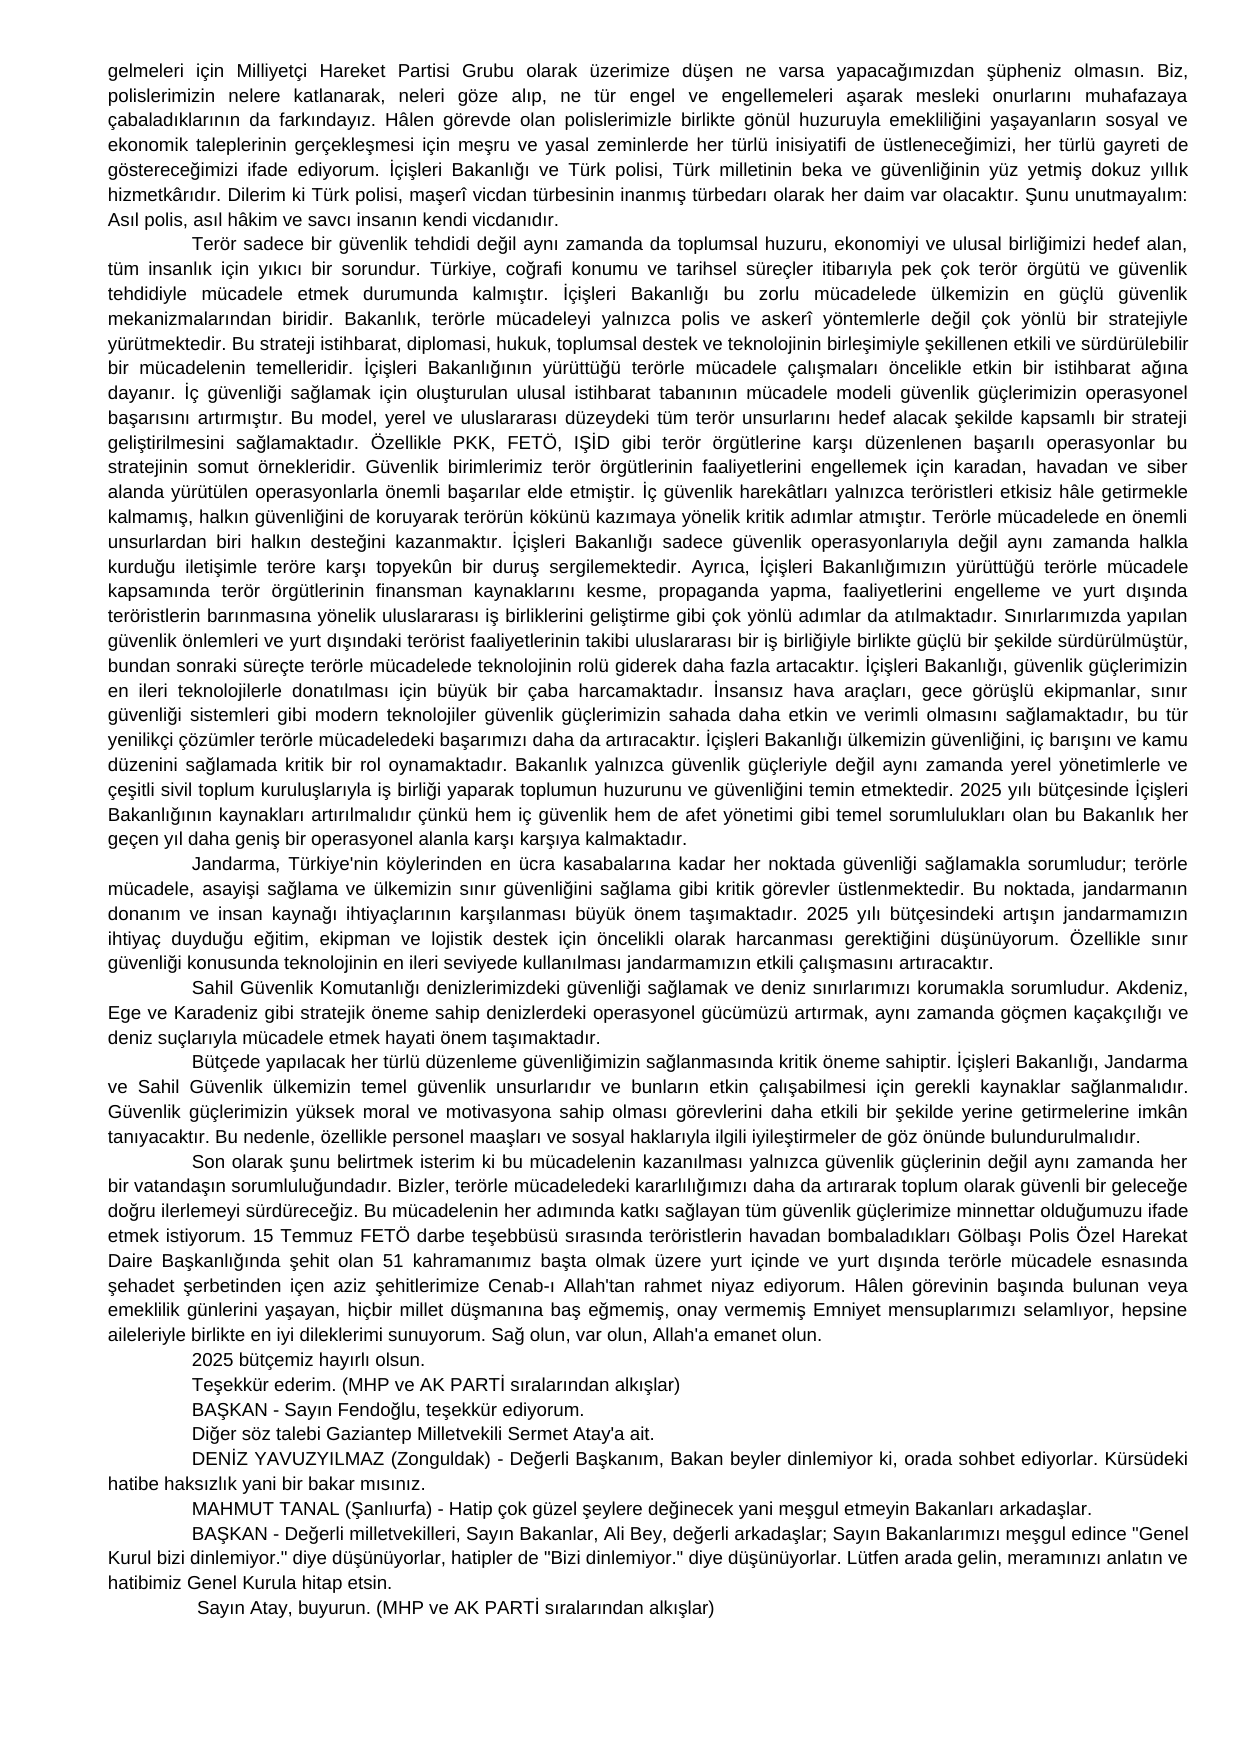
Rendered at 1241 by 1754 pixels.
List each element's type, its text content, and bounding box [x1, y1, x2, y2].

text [108, 60, 1189, 230]
text MAHMUT TANAL (Şanlıurfa) - Hatip çok güzel şeylere değinecek yani meşgul etmeyin Bakanları arkadaşlar. [108, 1498, 1189, 1519]
text DENİZ YAVUZYILMAZ (Zonguldak) - Değerli Başkanım, Bakan beyler dinlemiyor ki, orada sohbet ediyorlar. Kürsüdeki hatibe haksızlık yani bir bakar mısınız. [108, 1448, 1189, 1494]
text 2025 bütçemiz hayırlı olsun. [108, 1349, 1189, 1370]
text BAŞKAN - Sayın Fendoğlu, teşekkür ediyorum. [108, 1398, 1189, 1420]
text Bütçede yapılacak her türlü düzenleme güvenliğimizin sağlanmasında kritik öneme sahiptir. İçişleri Bakanlığı, Jandarma ve Sahil Güvenlik ülkemizin temel güvenlik unsurlarıdır ve bunların etkin çalışabilmesi için gerekli kaynaklar sağlanmalıdır. Güvenlik güçlerimizin yüksek moral ve motivasyona sahip olması görevlerini daha etkili bir şekilde yerine getirmelerine imkân tanıyacaktır. Bu nedenle, özellikle personel maaşları ve sosyal haklarıyla ilgili iyileştirmeler de göz önünde bulundurulmalıdır. [108, 1051, 1189, 1147]
text Jandarma, Türkiye'nin köylerinden en ücra kasabalarına kadar her noktada güvenliği sağlamakla sorumludur; terörle mücadele, asayişi sağlama ve ülkemizin sınır güvenliğini sağlama gibi kritik görevler üstlenmektedir. Bu noktada, jandarmanın donanım ve insan kaynağı ihtiyaçlarının karşılanması büyük önem taşımaktadır. 2025 yılı bütçesindeki artışın jandarmamızın ihtiyaç duyduğu eğitim, ekipman ve lojistik destek için öncelikli olarak harcanması gerektiğini düşünüyorum. Özellikle sınır güvenliği konusunda teknolojinin en ileri seviyede kullanılması jandarmamızın etkili çalışmasını artıracaktır. [108, 853, 1189, 974]
text Terör sadece bir güvenlik tehdidi değil aynı zamanda da toplumsal huzuru, ekonomiyi ve ulusal birliğimizi hedef alan, tüm insanlık için yıkıcı bir sorundur. Türkiye, coğrafi konumu ve tarihsel süreçler itibarıyla pek çok terör örgütü ve güvenlik tehdidiyle mücadele etmek durumunda kalmıştır. İçişleri Bakanlığı bu zorlu mücadelede ülkemizin en güçlü güvenlik mekanizmalarından biridir. Bakanlık, terörle mücadeleyi yalnızca polis ve askerî yöntemlerle değil çok yönlü bir stratejiyle yürütmektedir. Bu strateji istihbarat, diplomasi, hukuk, toplumsal destek ve teknolojinin birleşimiyle şekillenen etkili ve sürdürülebilir bir mücadelenin temelleridir. İçişleri Bakanlığının yürüttüğü terörle mücadele çalışmaları öncelikle etkin bir istihbarat ağına dayanır. İç güvenliği sağlamak için oluşturulan ulusal istihbarat tabanının mücadele modeli güvenlik güçlerimizin operasyonel başarısını artırmıştır. Bu model, yerel ve uluslararası düzeydeki tüm terör unsurlarını hedef alacak şekilde kapsamlı bir strateji geliştirilmesini sağlamaktadır. Özellikle PKK, FETÖ, IŞİD gibi terör örgütlerine karşı düzenlenen başarılı operasyonlar bu stratejinin somut örnekleridir. Güvenlik birimlerimiz terör örgütlerinin faaliyetlerini engellemek için karadan, havadan ve siber alanda yürütülen operasyonlarla önemli başarılar elde etmiştir. İç güvenlik harekâtları yalnızca teröristleri etkisiz hâle getirmekle kalmamış, halkın güvenliğini de koruyarak terörün kökünü kazımaya yönelik kritik adımlar atmıştır. Terörle mücadelede en önemli unsurlardan biri halkın desteğini kazanmaktır. İçişleri Bakanlığı sadece güvenlik operasyonlarıyla değil aynı zamanda halkla kurduğu iletişimle teröre karşı topyekûn bir duruş sergilemektedir. Ayrıca, İçişleri Bakanlığımızın yürüttüğü terörle mücadele kapsamında terör örgütlerinin finansman kaynaklarını kesme, propaganda yapma, faaliyetlerini engelleme ve yurt dışında teröristlerin barınmasına yönelik uluslararası iş birliklerini geliştirme gibi çok yönlü adımlar da atılmaktadır. Sınırlarımızda yapılan güvenlik önlemleri ve yurt dışındaki terörist faaliyetlerinin takibi uluslararası bir iş birliğiyle birlikte güçlü bir şekilde sürdürülmüştür, bundan sonraki süreçte terörle mücadelede teknolojinin rolü giderek daha fazla artacaktır. İçişleri Bakanlığı, güvenlik güçlerimizin en ileri teknolojilerle donatılması için büyük bir çaba harcamaktadır. İnsansız hava araçları, gece görüşlü ekipmanlar, sınır güvenliği sistemleri gibi modern teknolojiler güvenlik güçlerimizin sahada daha etkin ve verimli olmasını sağlamaktadır, bu tür yenilikçi çözümler terörle mücadeledeki başarımızı daha da artıracaktır. İçişleri Bakanlığı ülkemizin güvenliğini, iç barışını ve kamu düzenini sağlamada kritik bir rol oynamaktadır. Bakanlık yalnızca güvenlik güçleriyle değil aynı zamanda yerel yönetimlerle ve çeşitli sivil toplum kuruluşlarıyla iş birliği yaparak toplumun huzurunu ve güvenliğini temin etmektedir. 2025 yılı bütçesinde İçişleri Bakanlığının kaynakları artırılmalıdır çünkü hem iç güvenlik hem de afet yönetimi gibi temel sorumlulukları olan bu Bakanlık her geçen yıl daha geniş bir operasyonel alanla karşı karşıya kalmaktadır. [108, 233, 1189, 850]
text Sayın Atay, buyurun. (MHP ve AK PARTİ sıralarından alkışlar) [108, 1597, 1189, 1618]
text Sahil Güvenlik Komutanlığı denizlerimizdeki güvenliği sağlamak ve deniz sınırlarımızı korumakla sorumludur. Akdeniz, Ege ve Karadeniz gibi stratejik öneme sahip denizlerdeki operasyonel gücümüzü artırmak, aynı zamanda göçmen kaçakçılığı ve deniz suçlarıyla mücadele etmek hayati önem taşımaktadır. [108, 977, 1189, 1048]
text Diğer söz talebi Gaziantep Milletvekili Sermet Atay'a ait. [108, 1423, 1189, 1445]
text Teşekkür ederim. (MHP ve AK PARTİ sıralarından alkışlar) [108, 1374, 1189, 1395]
text BAŞKAN - Değerli milletvekilleri, Sayın Bakanlar, Ali Bey, değerli arkadaşlar; Sayın Bakanlarımızı meşgul edince "Genel Kurul bizi dinlemiyor." diye düşünüyorlar, hatipler de "Bizi dinlemiyor." diye düşünüyorlar. Lütfen arada gelin, meramınızı anlatın ve hatibimiz Genel Kurula hitap etsin. [108, 1522, 1189, 1593]
text Son olarak şunu belirtmek isterim ki bu mücadelenin kazanılması yalnızca güvenlik güçlerinin değil aynı zamanda her bir vatandaşın sorumluluğundadır. Bizler, terörle mücadeledeki kararlılığımızı daha da artırarak toplum olarak güvenli bir geleceğe doğru ilerlemeyi sürdüreceğiz. Bu mücadelenin her adımında katkı sağlayan tüm güvenlik güçlerimize minnettar olduğumuzu ifade etmek istiyorum. 15 Temmuz FETÖ darbe teşebbüsü sırasında teröristlerin havadan bombaladıkları Gölbaşı Polis Özel Harekat Daire Başkanlığında şehit olan 51 kahramanımız başta olmak üzere yurt içinde ve yurt dışında terörle mücadele esnasında şehadet şerbetinden içen aziz şehitlerimize Cenab-ı Allah'tan rahmet niyaz ediyorum. Hâlen görevinin başında bulunan veya emeklilik günlerini yaşayan, hiçbir millet düşmanına baş eğmemiş, onay vermemiş Emniyet mensuplarımızı selamlıyor, hepsine aileleriyle birlikte en iyi dileklerimi sunuyorum. Sağ olun, var olun, Allah'a emanet olun. [108, 1151, 1189, 1346]
